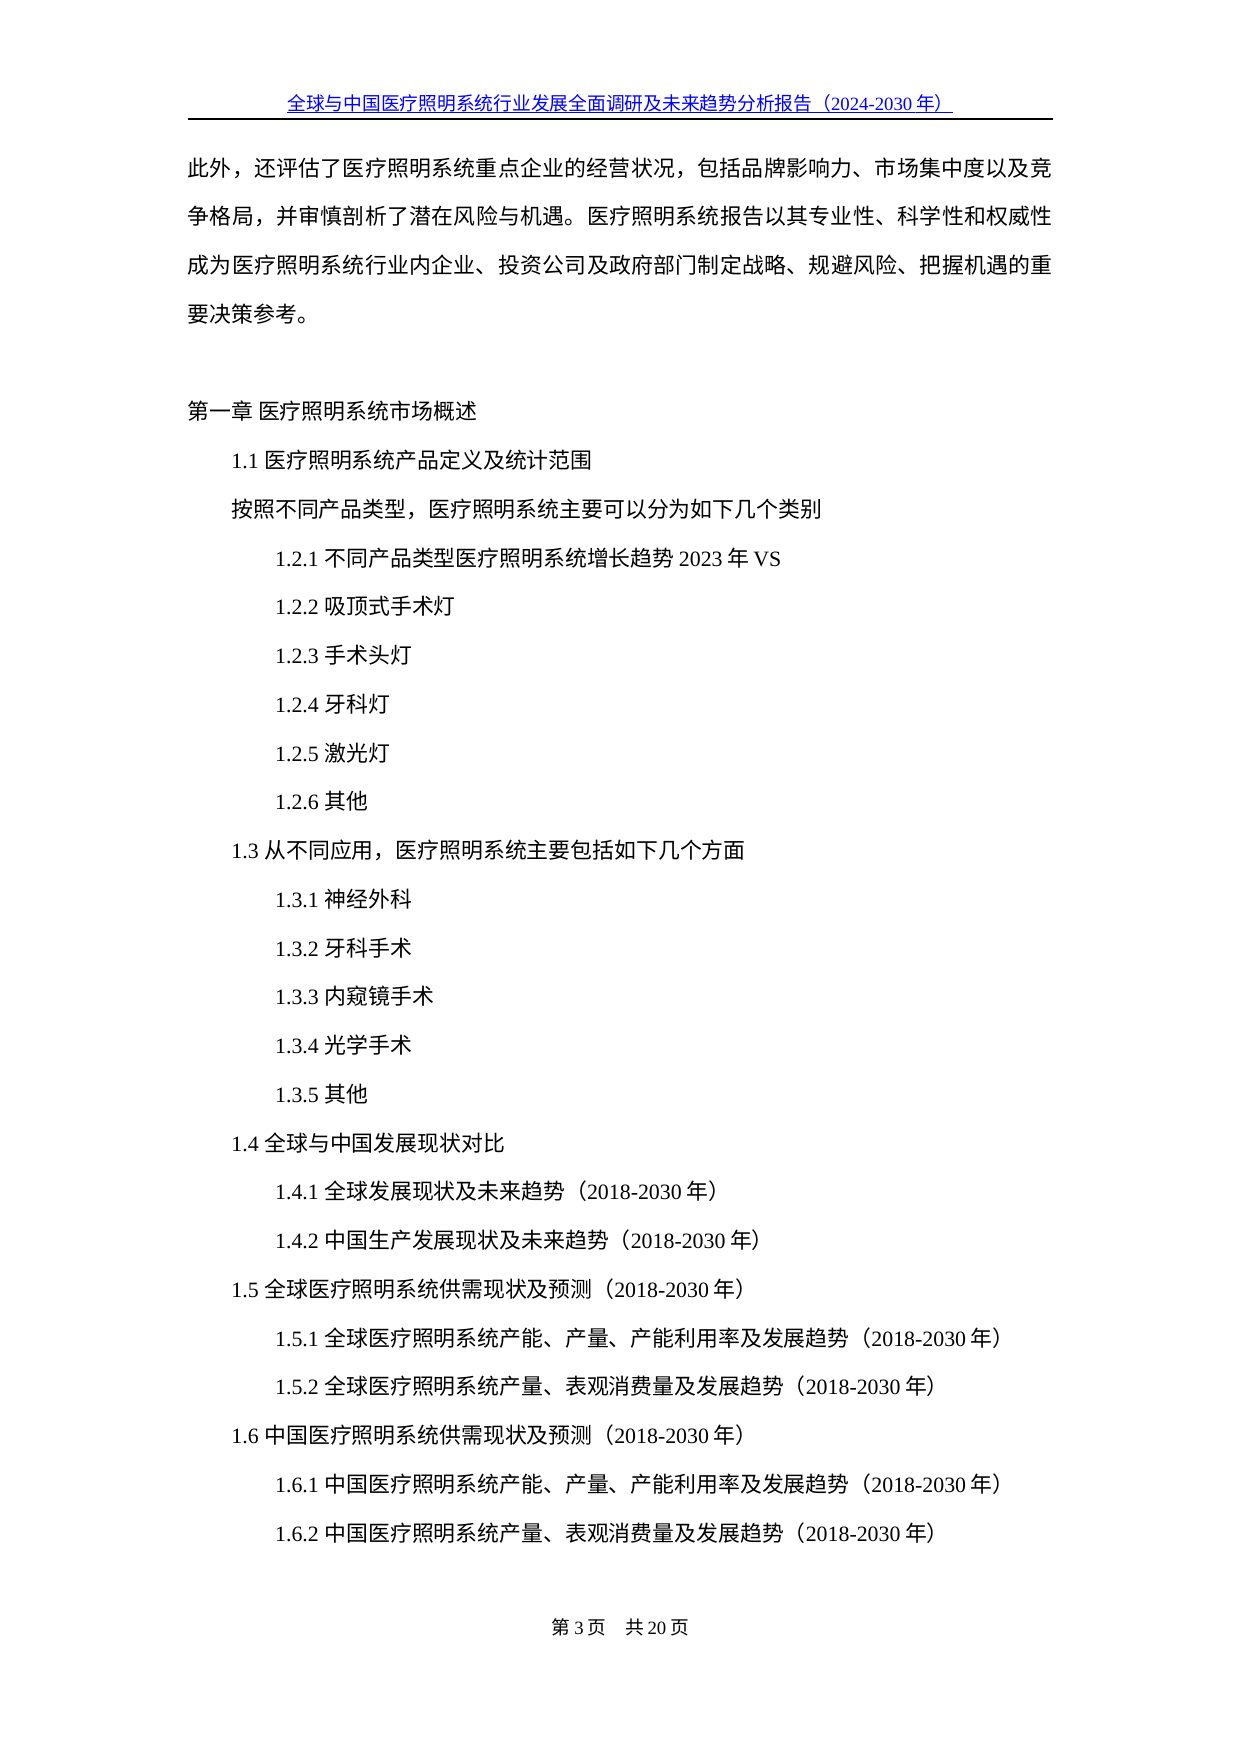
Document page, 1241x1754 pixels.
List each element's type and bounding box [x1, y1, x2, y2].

text [187, 150, 1053, 1548]
